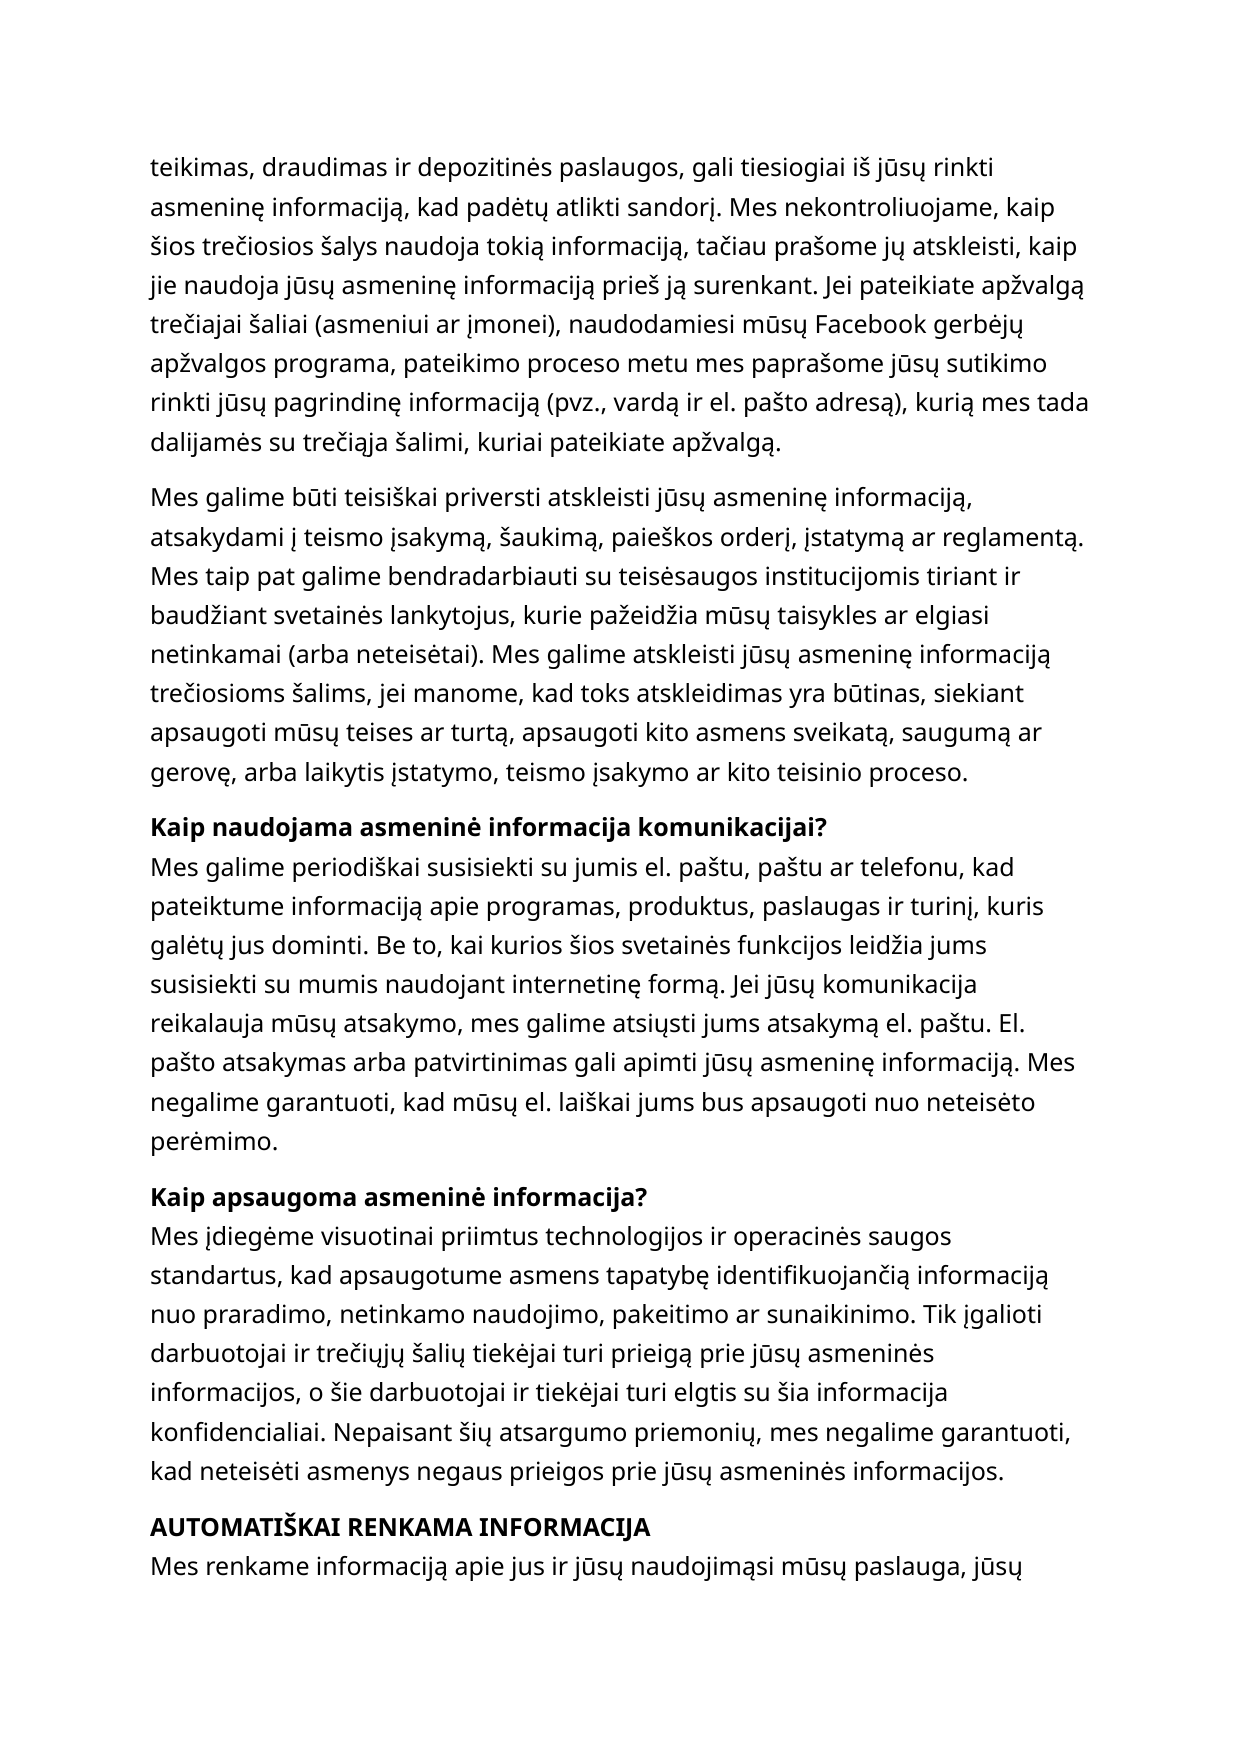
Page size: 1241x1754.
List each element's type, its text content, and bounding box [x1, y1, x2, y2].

text Mes galime būti teisiškai priversti atskleisti jūsų asmeninę informaciją, atsakydami į teismo įsakymą, šaukimą, paieškos orderį, įstatymą ar reglamentą. Mes taip pat galime bendradarbiauti su teisėsaugos institucijomis tiriant ir baudžiant svetainės lankytojus, kurie pažeidžia mūsų taisykles ar elgiasi netinkamai (arba neteisėtai). Mes galime atskleisti jūsų asmeninę informaciją trečiosioms šalims, jei manome, kad toks atskleidimas yra būtinas, siekiant apsaugoti mūsų teises ar turtą, apsaugoti kito asmens sveikatą, saugumą ar gerovę, arba laikytis įstatymo, teismo įsakymo ar kito teisinio proceso. [150, 480, 1090, 788]
text Kaip naudojama asmeninė informacija komunikacijai? Mes galime periodiškai susisiekti su jumis el. paštu, paštu ar telefonu, kad pateiktume informaciją apie programas, produktus, paslaugas ir turinį, kuris galėtų jus dominti. Be to, kai kurios šios svetainės funkcijos leidžia jums susisiekti su mumis naudojant internetinę formą. Jei jūsų komunikacija reikalauja mūsų atsakymo, mes galime atsiųsti jums atsakymą el. paštu. El. pašto atsakymas arba patvirtinimas gali apimti jūsų asmeninę informaciją. Mes negalime garantuoti, kad mūsų el. laiškai jums bus apsaugoti nuo neteisėto perėmimo. [150, 810, 1090, 1157]
text Kaip apsaugoma asmeninė informacija? Mes įdiegėme visuotinai priimtus technologijos ir operacinės saugos standartus, kad apsaugotume asmens tapatybę identifikuojančią informaciją nuo praradimo, netinkamo naudojimo, pakeitimo ar sunaikinimo. Tik įgalioti darbuotojai ir trečiųjų šalių tiekėjai turi prieigą prie jūsų asmeninės informacijos, o šie darbuotojai ir tiekėjai turi elgtis su šia informacija konfidencialiai. Nepaisant šių atsargumo priemonių, mes negalime garantuoti, kad neteisėti asmenys negaus prieigos prie jūsų asmeninės informacijos. [150, 1179, 1090, 1487]
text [150, 150, 1090, 458]
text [150, 1509, 1090, 1582]
